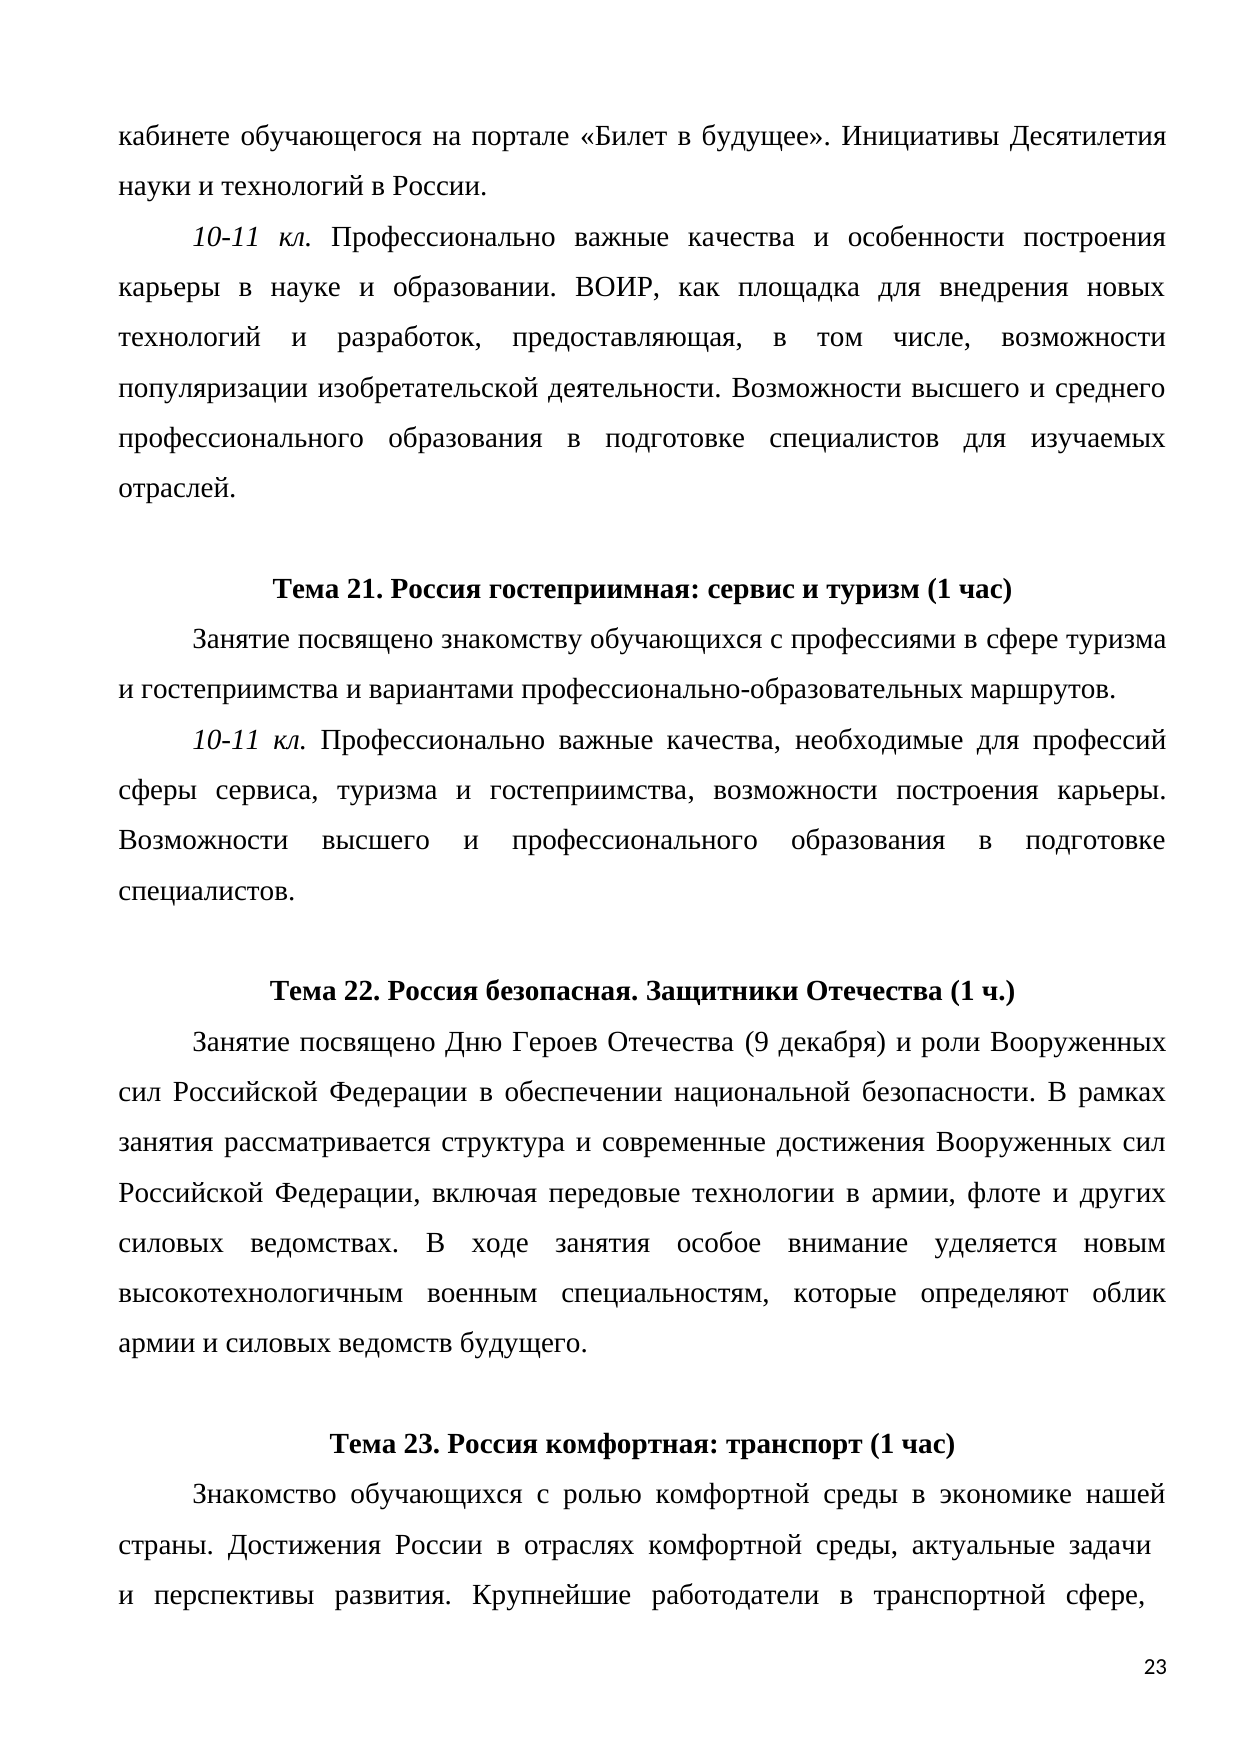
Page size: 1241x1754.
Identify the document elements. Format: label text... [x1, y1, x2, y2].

text 10-11 кл. Профессионально важные качества и особенности построения карьеры в науке и образовании. ВОИР, как площадка для внедрения новых технологий и разработок, предоставляющая, в том числе, возможности популяризации изобретательской деятельности. Возможности высшего и среднего профессионального образования в подготовке специалистов для изучаемых отраслей. [118, 219, 1167, 504]
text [118, 118, 1167, 202]
subtitle Тема 21. Россия гостеприимная: сервис и туризм (1 час) [118, 571, 1167, 604]
text 10-11 кл. Профессионально важные качества, необходимые для профессий сферы сервиса, туризма и гостеприимства, возможности построения карьеры. Возможности высшего и профессионального образования в подготовке специалистов. [118, 722, 1167, 906]
text Занятие посвящено Дню Героев Отечества (9 декабря) и роли Вооруженных сил Российской Федерации в обеспечении национальной безопасности. В рамках занятия рассматривается структура и современные достижения Вооруженных сил Российской Федерации, включая передовые технологии в армии, флоте и других силовых ведомствах. В ходе занятия особое внимание уделяется новым высокотехнологичным военным специальностям, которые определяют облик армии и силовых ведомств будущего. [118, 1024, 1167, 1359]
subtitle Тема 23. Россия комфортная: транспорт (1 час) [118, 1426, 1167, 1460]
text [118, 1477, 1167, 1611]
text Занятие посвящено знакомству обучающихся с профессиями в сфере туризма и гостеприимства и вариантами профессионально-образовательных маршрутов. [118, 621, 1167, 705]
subtitle Тема 22. Россия безопасная. Защитники Отечества (1 ч.) [118, 973, 1167, 1007]
